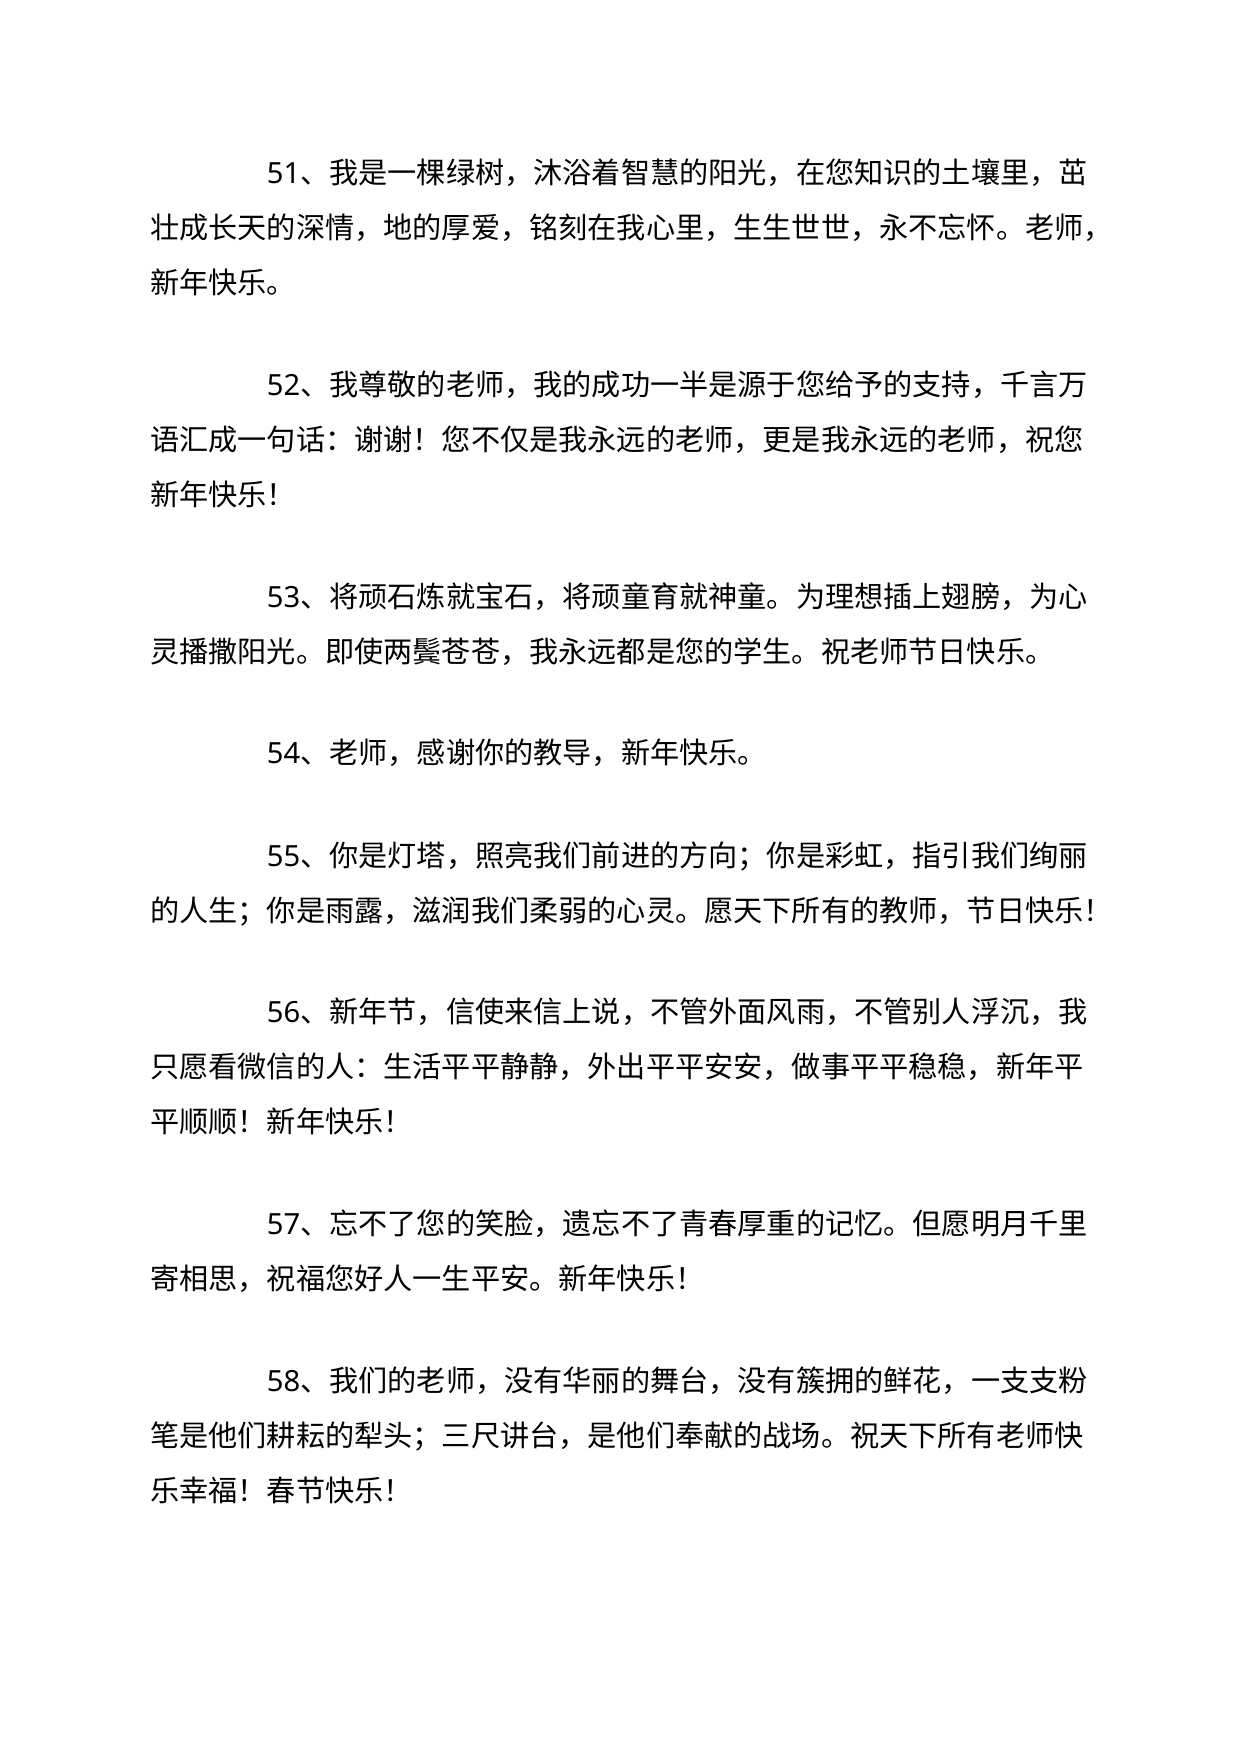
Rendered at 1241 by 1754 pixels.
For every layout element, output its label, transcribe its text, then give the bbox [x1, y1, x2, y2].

text 53、将顽石炼就宝石，将顽童育就神童。为理想插上翅膀，为心灵播撒阳光。即使两鬓苍苍，我永远都是您的学生。祝老师节日快乐。 [150, 573, 1090, 671]
text 58、我们的老师，没有华丽的舞台，没有簇拥的鲜花，一支支粉笔是他们耕耘的犁头；三尺讲台，是他们奉献的战场。祝天下所有老师快乐幸福！春节快乐！ [150, 1357, 1090, 1509]
text 57、忘不了您的笑脸，遗忘不了青春厚重的记忆。但愿明月千里寄相思，祝福您好人一生平安。新年快乐！ [150, 1201, 1090, 1298]
text 52、我尊敬的老师，我的成功一半是源于您给予的支持，千言万语汇成一句话：谢谢！您不仅是我永远的老师，更是我永远的老师，祝您新年快乐！ [150, 362, 1090, 514]
text 56、新年节，信使来信上说，不管外面风雨，不管别人浮沉，我只愿看微信的人：生活平平静静，外出平平安安，做事平平稳稳，新年平平顺顺！新年快乐！ [150, 989, 1090, 1141]
text 55、你是灯塔，照亮我们前进的方向；你是彩虹，指引我们绚丽的人生；你是雨露，滋润我们柔弱的心灵。愿天下所有的教师，节日快乐！ [150, 832, 1090, 929]
text 54、老师，感谢你的教导，新年快乐。 [150, 730, 1090, 772]
text 51、我是一棵绿树，沐浴着智慧的阳光，在您知识的土壤里，茁壮成长天的深情，地的厚爱，铭刻在我心里，生生世世，永不忘怀。老师，新年快乐。 [150, 150, 1090, 302]
